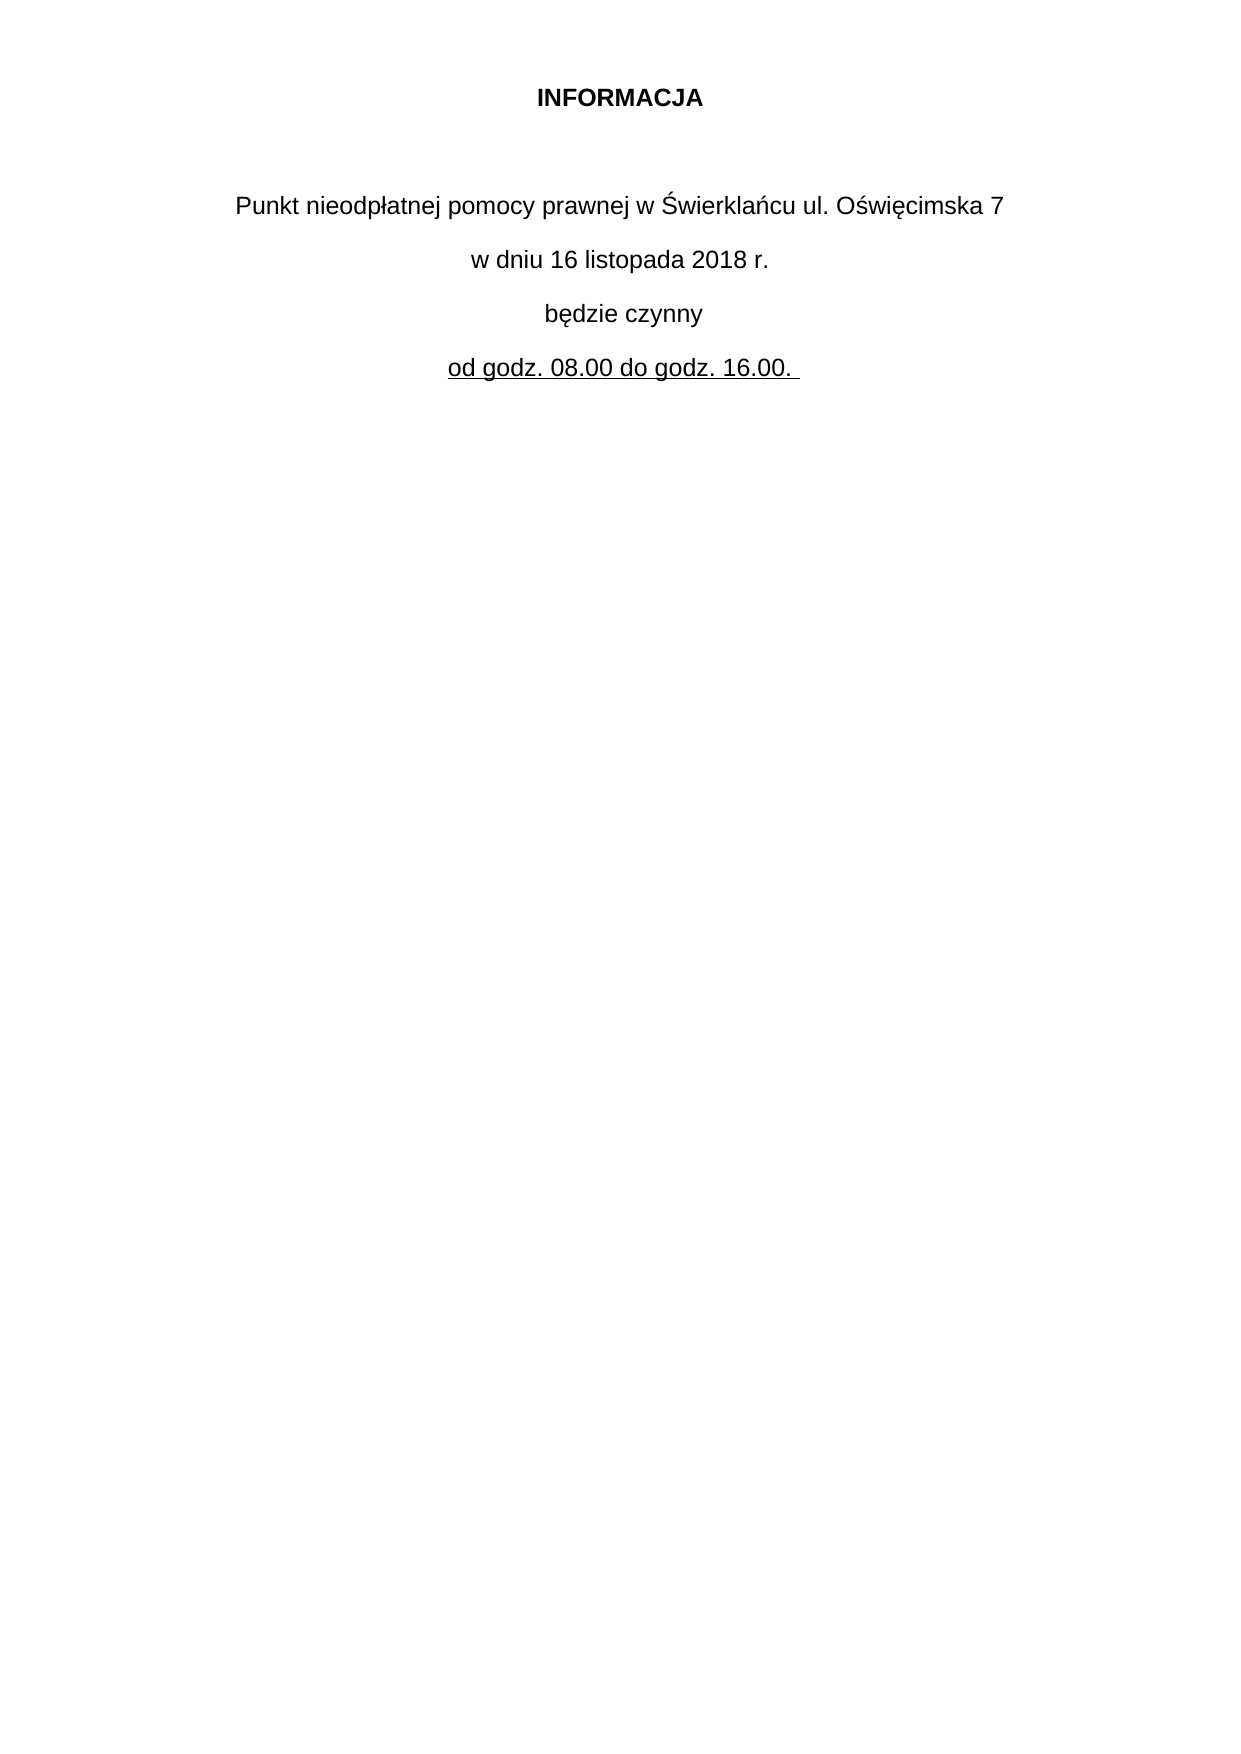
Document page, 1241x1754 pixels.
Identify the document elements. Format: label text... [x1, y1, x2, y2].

text INFORMACJA [148, 83, 1093, 112]
text będzie czynny [148, 299, 1093, 328]
text w dniu 16 listopada 2018 r. [148, 245, 1093, 274]
text Punkt nieodpłatnej pomocy prawnej w Świerklańcu ul. Oświęcimska 7 [148, 191, 1093, 220]
text od godz. 08.00 do godz. 16.00. [148, 353, 1093, 381]
